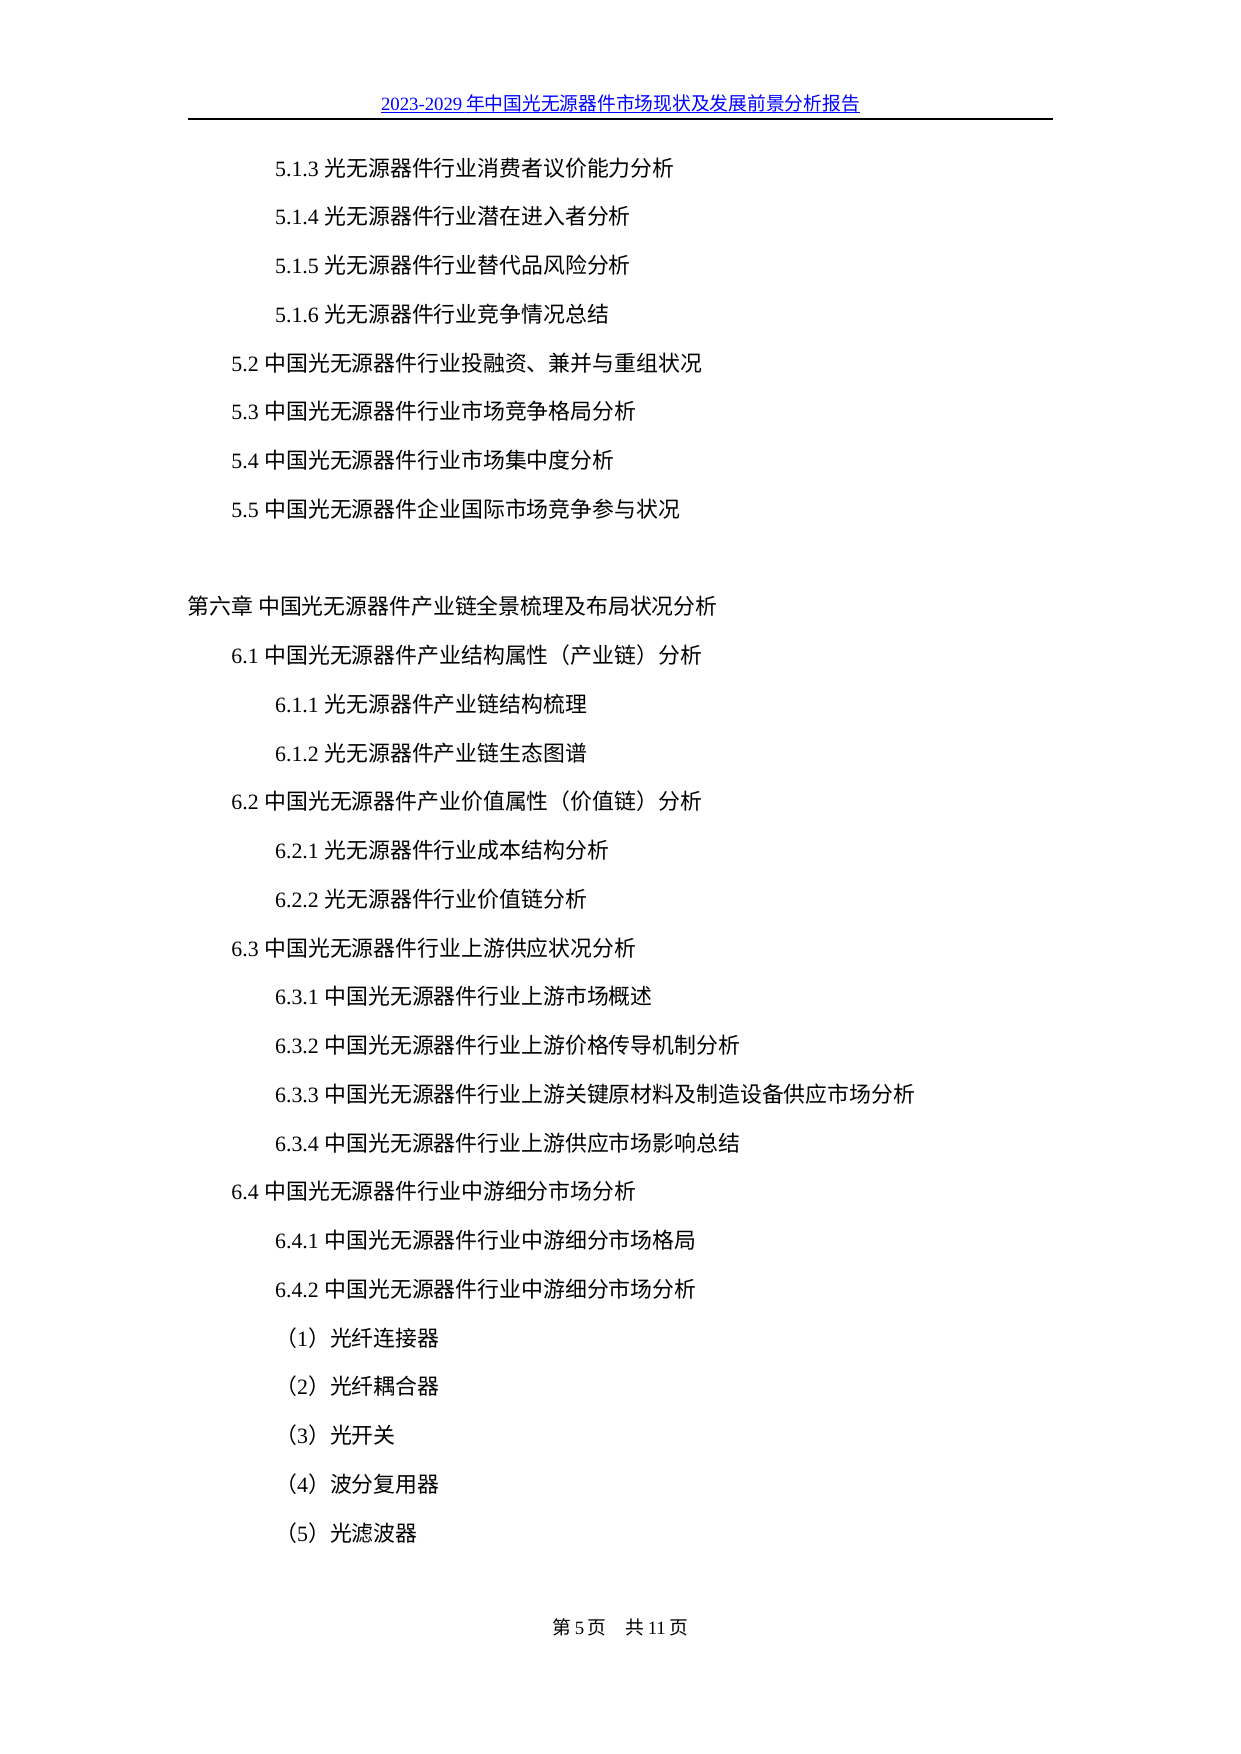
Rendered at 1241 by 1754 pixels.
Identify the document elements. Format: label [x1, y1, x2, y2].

text [187, 150, 1053, 1548]
